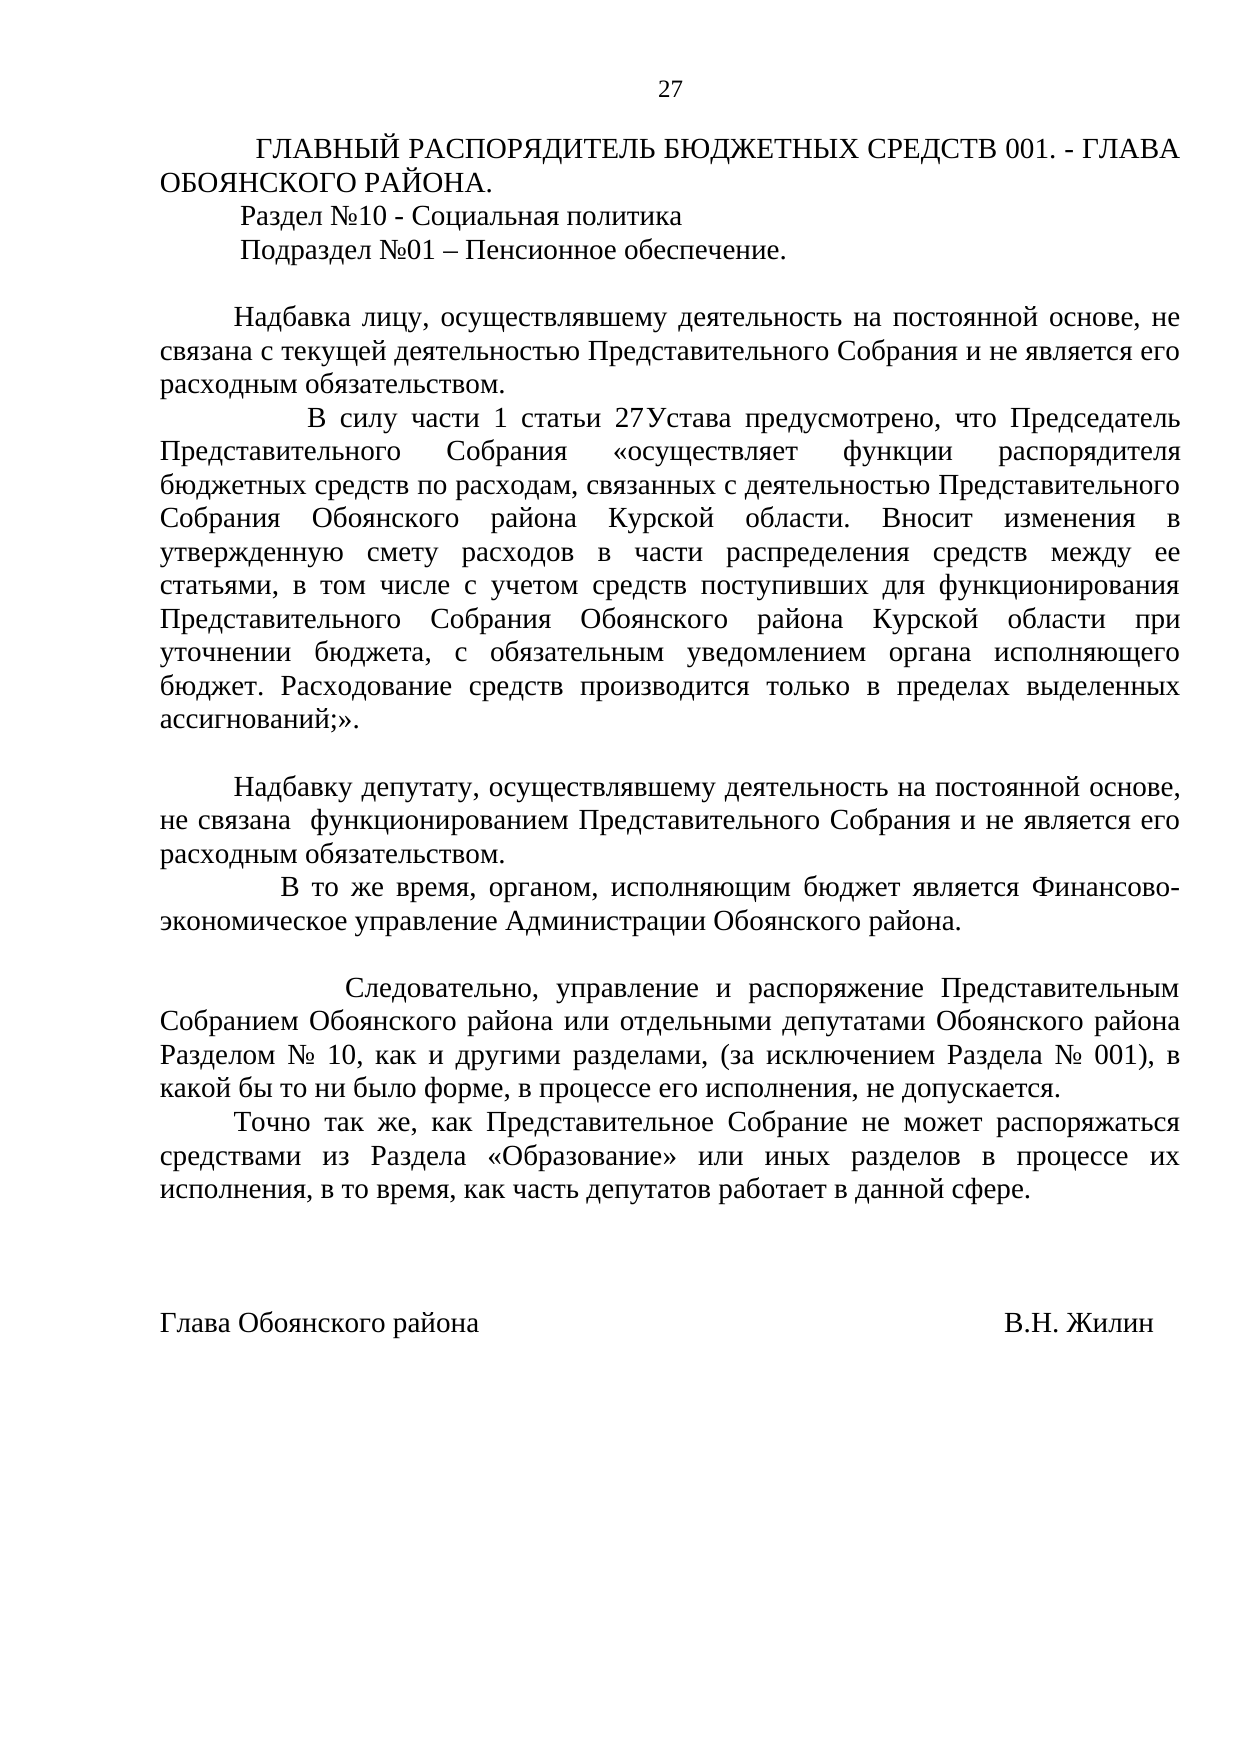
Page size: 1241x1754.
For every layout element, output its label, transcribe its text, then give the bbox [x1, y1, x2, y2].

text В силу части 1 статьи 27Устава предусмотрено, что Председатель Представительного Собрания «осуществляет функции распорядителя бюджетных средств по расходам, связанных с деятельностью Представительного Собрания Обоянского района Курской области. Вносит изменения в утвержденную смету расходов в части распределения средств между ее статьями, в том числе с учетом средств поступивших для функционирования Представительного Собрания Обоянского района Курской области при уточнении бюджета, с обязательным уведомлением органа исполняющего бюджет. Расходование средств производится только в пределах выделенных ассигнований;». [159, 400, 1181, 735]
text В то же время, органом, исполняющим бюджет является Финансово- экономическое управление Администрации Обоянского района. [159, 869, 1181, 936]
text Надбавку депутату, осуществлявшему деятельность на постоянной основе, не связана функционированием Представительного Собрания и не является его расходным обязательством. [159, 769, 1181, 869]
text Подраздел №01 – Пенсионное обеспечение. [159, 232, 1181, 266]
text Глава Обоянского района В.Н. Жилин [159, 1305, 1181, 1339]
text Следовательно, управление и распоряжение Представительным Собранием Обоянского района или отдельными депутатами Обоянского района Разделом № 10, как и другими разделами, (за исключением Раздела № 001), в какой бы то ни было форме, в процессе его исполнения, не допускается. [159, 970, 1181, 1104]
text ГЛАВНЫЙ РАСПОРЯДИТЕЛЬ БЮДЖЕТНЫХ СРЕДСТВ 001. - ГЛАВА ОБОЯНСКОГО РАЙОНА. [159, 131, 1181, 198]
text Надбавка лицу, осуществлявшему деятельность на постоянной основе, не связана с текущей деятельностью Представительного Собрания и не является его расходным обязательством. [159, 299, 1181, 400]
text Точно так же, как Представительное Собрание не может распоряжаться средствами из Раздела «Образование» или иных разделов в процессе их исполнения, в то время, как часть депутатов работает в данной сфере. [159, 1104, 1181, 1205]
text Раздел №10 - Социальная политика [159, 198, 1181, 232]
